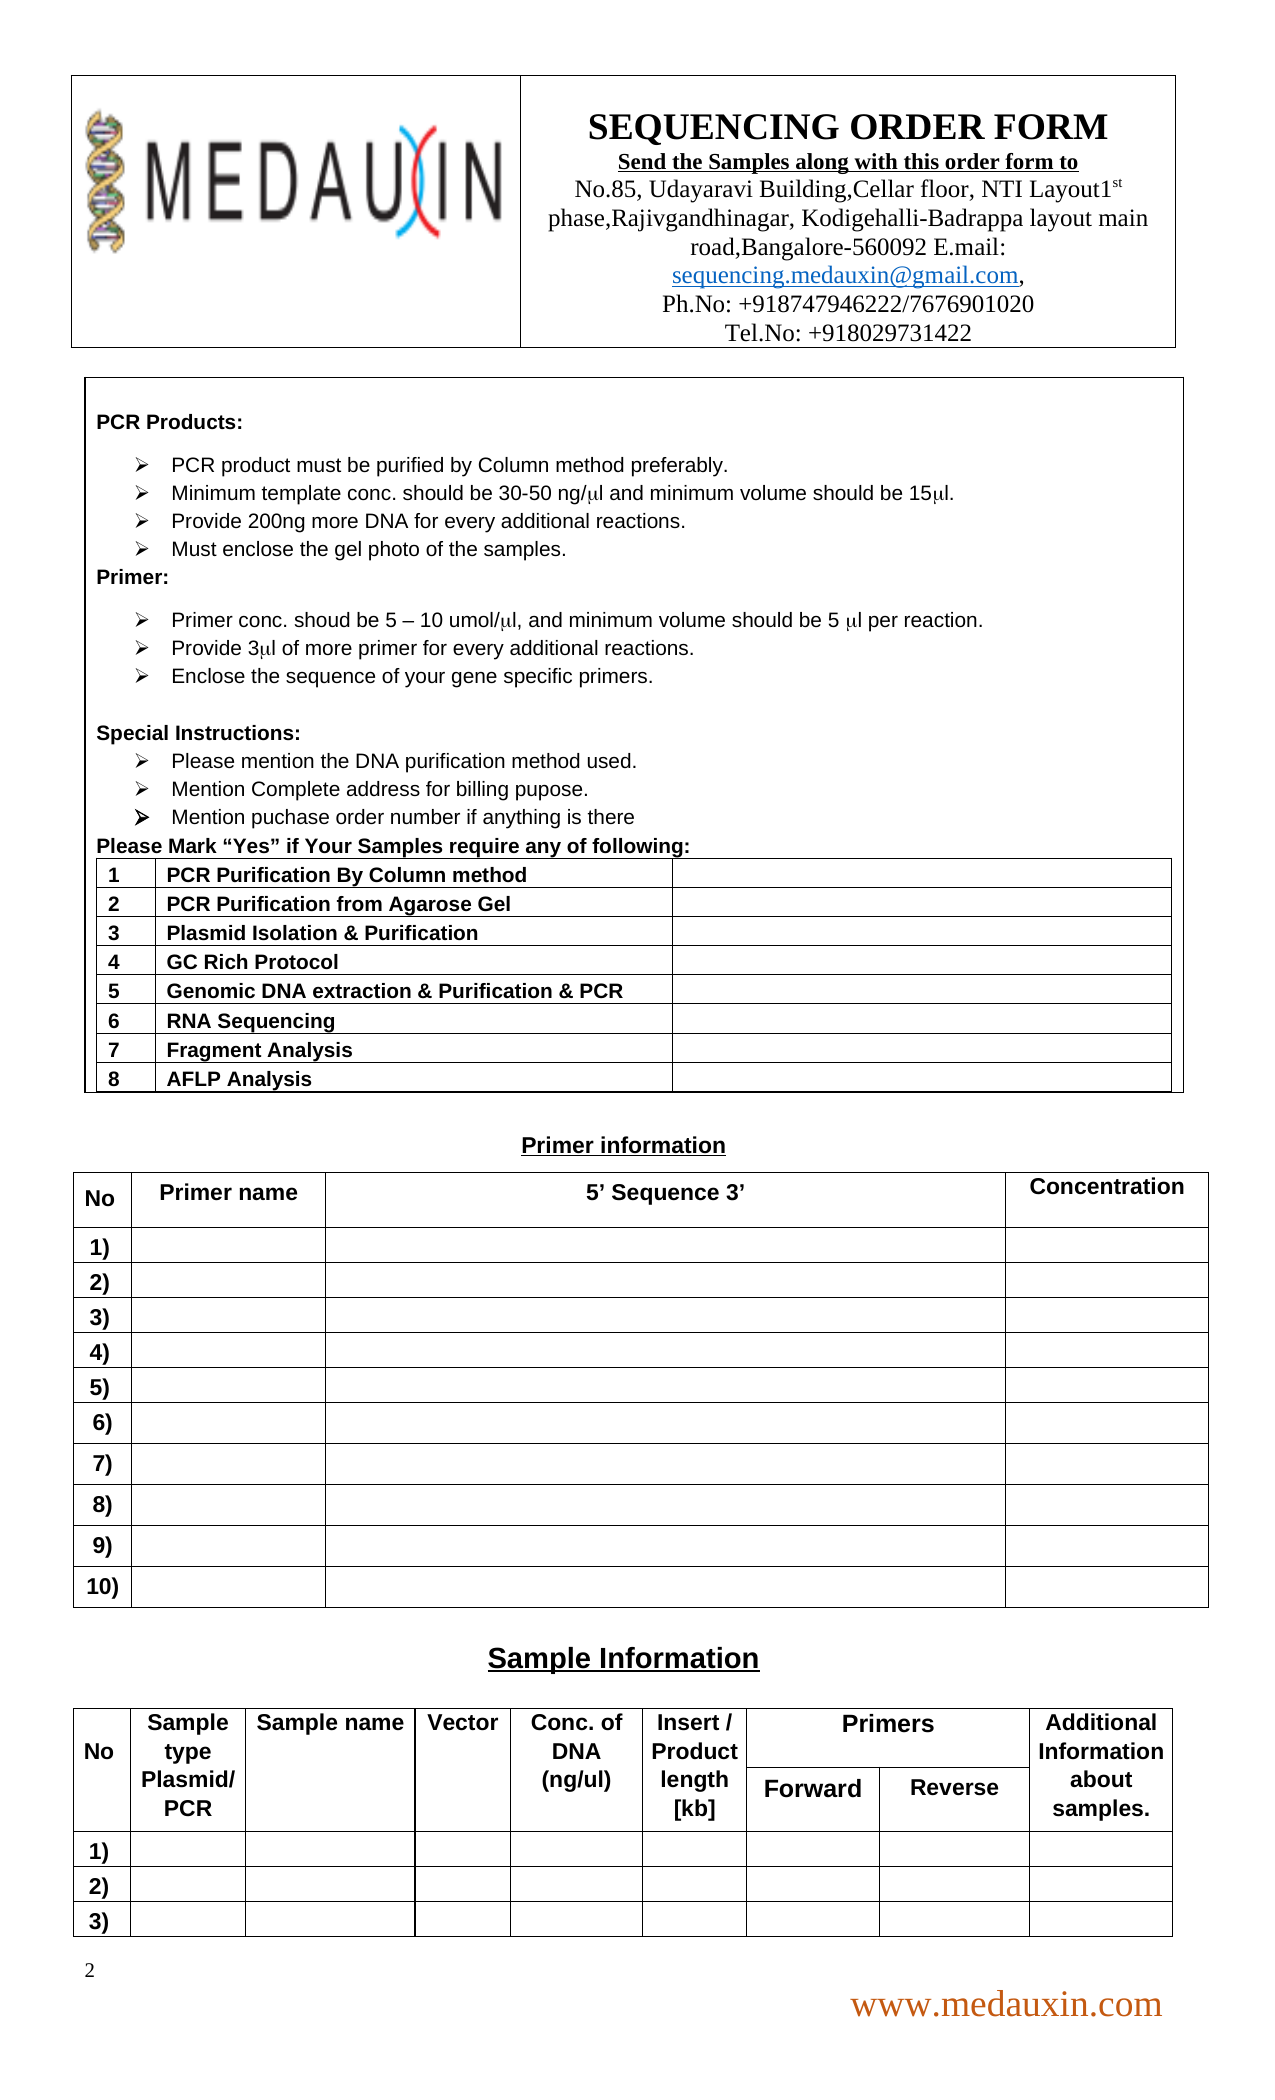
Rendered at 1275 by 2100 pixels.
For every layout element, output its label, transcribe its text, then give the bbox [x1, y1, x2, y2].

table_cell Forward [747, 1768, 879, 1831]
table_cell [326, 1526, 1005, 1566]
table_header 5’ Sequence 3’ [326, 1173, 1005, 1227]
table_cell [511, 1902, 642, 1936]
table_cell 6) [74, 1403, 131, 1443]
table_cell [326, 1444, 1005, 1484]
table_cell [132, 1403, 325, 1443]
table_cell [416, 1832, 510, 1866]
text Sample Information [84, 1641, 1162, 1675]
table_cell [326, 1333, 1005, 1367]
table_header Additional Information about samples. [1030, 1709, 1172, 1831]
table_header Conc. of DNA (ng/ul) [511, 1709, 642, 1831]
table_cell [246, 1867, 414, 1901]
table_cell [747, 1832, 879, 1866]
table_cell [1006, 1228, 1208, 1262]
table_cell 1) [74, 1228, 131, 1262]
table_cell [246, 1902, 414, 1936]
table_cell [326, 1485, 1005, 1525]
table_cell [132, 1485, 325, 1525]
table_cell [1006, 1485, 1208, 1525]
text Primer information [84, 1132, 1162, 1159]
table_cell [131, 1832, 245, 1866]
table_header Concentration [1006, 1173, 1208, 1227]
table_cell [132, 1333, 325, 1367]
table_header No [74, 1709, 130, 1831]
table_header Sample name [246, 1709, 414, 1831]
table_cell [1006, 1368, 1208, 1402]
table_cell [1006, 1567, 1208, 1607]
table_cell [1006, 1526, 1208, 1566]
table_cell 7) [74, 1444, 131, 1484]
table_cell [132, 1228, 325, 1262]
table_cell [1030, 1902, 1172, 1936]
table_header Sample type Plasmid/ PCR [131, 1709, 245, 1831]
table_cell [132, 1368, 325, 1402]
table_cell Reverse [880, 1768, 1029, 1831]
table_cell 3) [74, 1902, 130, 1936]
table_cell [880, 1867, 1029, 1901]
table_cell [1006, 1444, 1208, 1484]
table_cell 2) [74, 1263, 131, 1297]
table_cell 3) [74, 1298, 131, 1332]
table_cell [246, 1832, 414, 1866]
table_cell [416, 1902, 510, 1936]
picture [82, 104, 519, 265]
table_cell [132, 1298, 325, 1332]
table_cell [511, 1832, 642, 1866]
table_cell [132, 1444, 325, 1484]
table_cell [1030, 1832, 1172, 1866]
table_cell [416, 1867, 510, 1901]
table_header Primers [747, 1709, 1029, 1767]
table_cell [326, 1403, 1005, 1443]
table_cell 2) [74, 1867, 130, 1901]
table_cell [326, 1263, 1005, 1297]
table_cell [326, 1228, 1005, 1262]
table_cell 8) [74, 1485, 131, 1525]
table_header Insert / Product length [kb] [643, 1709, 746, 1831]
table_cell [880, 1902, 1029, 1936]
table_cell [747, 1867, 879, 1901]
table_cell [132, 1526, 325, 1566]
table_cell [326, 1298, 1005, 1332]
table_cell 10) [74, 1567, 131, 1607]
table_cell [1006, 1298, 1208, 1332]
table_cell [131, 1867, 245, 1901]
table_cell [1006, 1403, 1208, 1443]
table_cell 9) [74, 1526, 131, 1566]
table_cell 4) [74, 1333, 131, 1367]
table_cell [880, 1832, 1029, 1866]
table_cell [643, 1867, 746, 1901]
table_header No [74, 1173, 131, 1227]
table_header Primer name [132, 1173, 325, 1227]
table_cell [643, 1902, 746, 1936]
table_cell 5) [74, 1368, 131, 1402]
table_cell [326, 1567, 1005, 1607]
table_cell [511, 1867, 642, 1901]
table_cell 1) [74, 1832, 130, 1866]
table_cell [326, 1368, 1005, 1402]
table_cell [747, 1902, 879, 1936]
table_cell [132, 1263, 325, 1297]
table_header Vector [416, 1709, 510, 1831]
table_cell [1030, 1867, 1172, 1901]
table_cell [1006, 1263, 1208, 1297]
table_cell [643, 1832, 746, 1866]
table_cell [132, 1567, 325, 1607]
table_cell [1006, 1333, 1208, 1367]
table_cell [131, 1902, 245, 1936]
